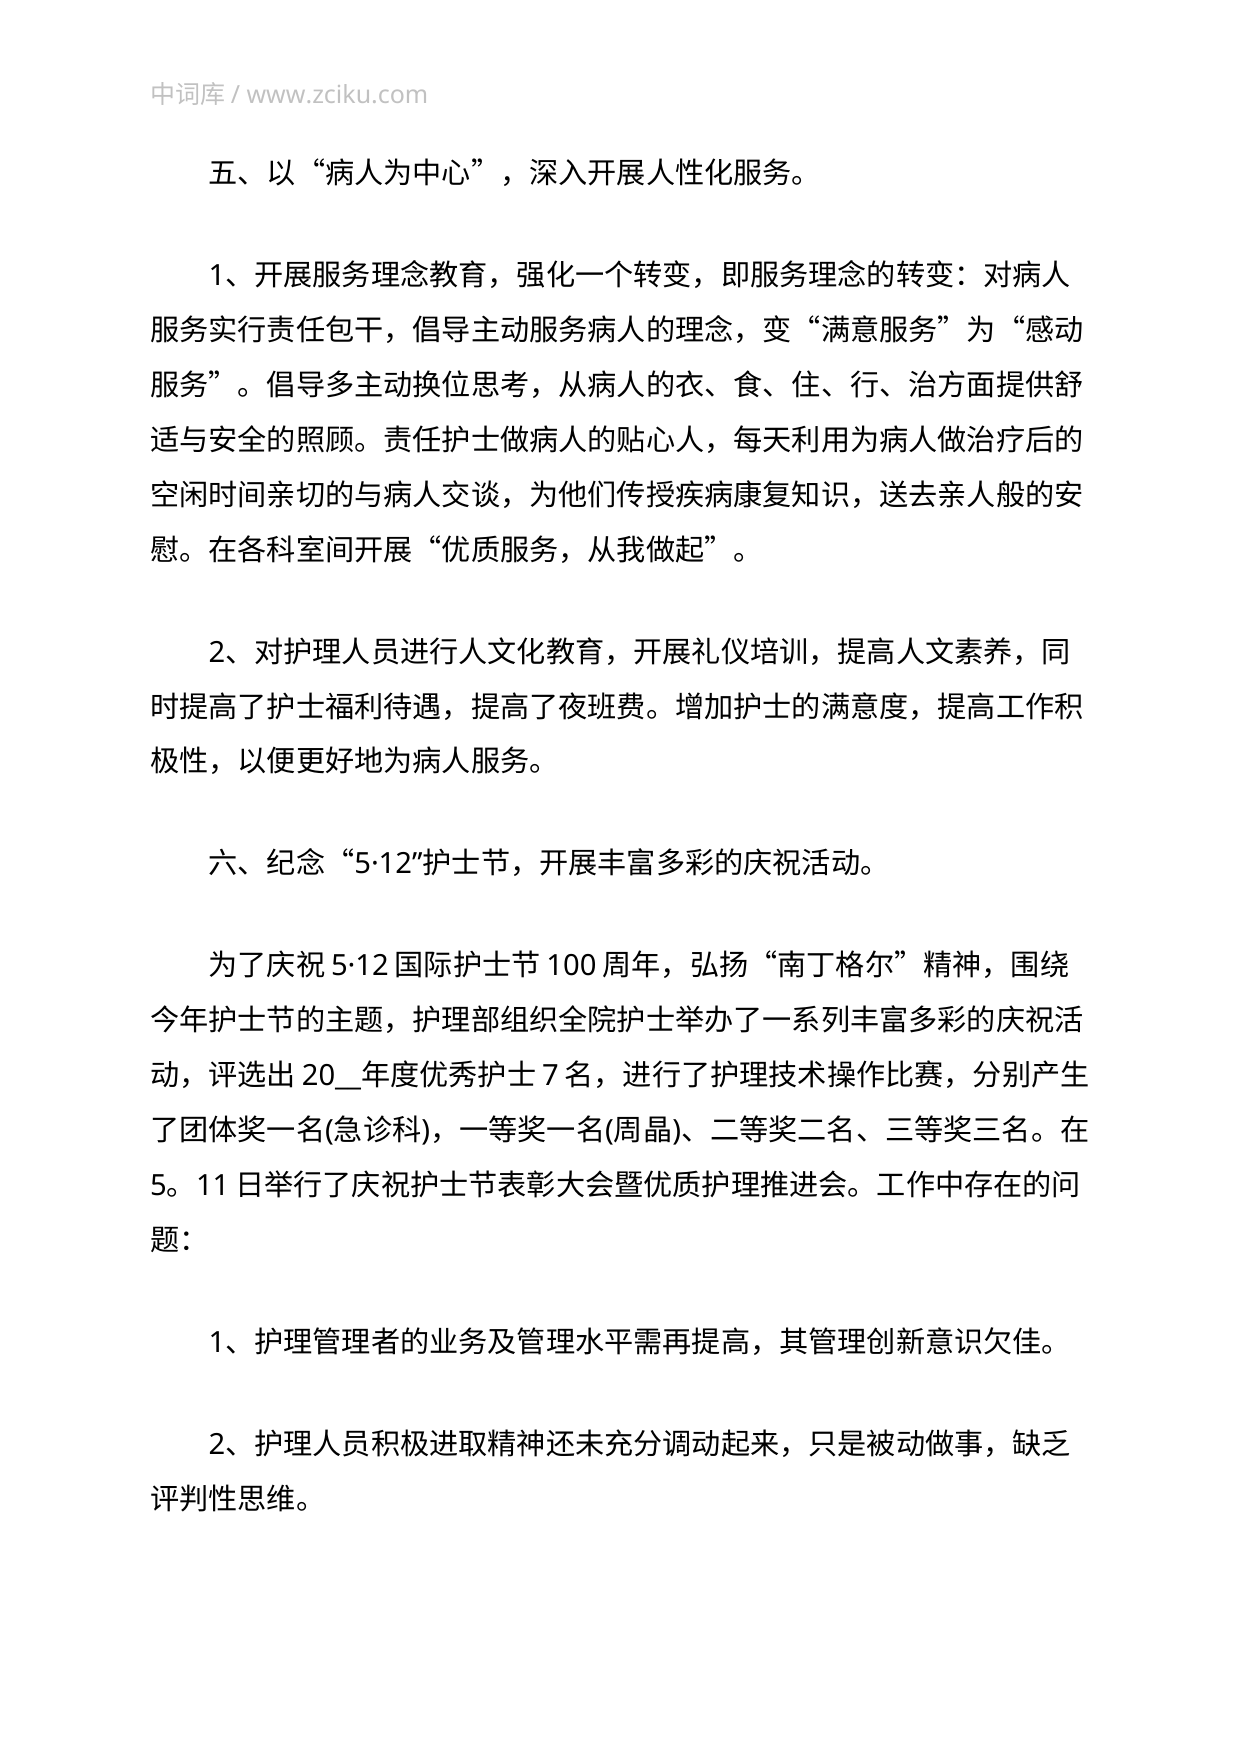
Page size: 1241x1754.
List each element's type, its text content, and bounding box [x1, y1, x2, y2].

text 六、纪念“5·12”护士节，开展丰富多彩的庆祝活动。 [150, 840, 1090, 882]
text 1、开展服务理念教育，强化一个转变，即服务理念的转变：对病人服务实行责任包干，倡导主动服务病人的理念，变“满意服务”为“感动服务”。倡导多主动换位思考，从病人的衣、食、住、行、治方面提供舒适与安全的照顾。责任护士做病人的贴心人，每天利用为病人做治疗后的空闲时间亲切的与病人交谈，为他们传授疾病康复知识，送去亲人般的安慰。在各科室间开展“优质服务，从我做起”。 [150, 252, 1090, 569]
text 2、对护理人员进行人文化教育，开展礼仪培训，提高人文素养，同时提高了护士福利待遇，提高了夜班费。增加护士的满意度，提高工作积极性，以便更好地为病人服务。 [150, 628, 1090, 780]
text 1、护理管理者的业务及管理水平需再提高，其管理创新意识欠佳。 [150, 1318, 1090, 1361]
text 五、以“病人为中心”，深入开展人性化服务。 [150, 150, 1090, 192]
text 2、护理人员积极进取精神还未充分调动起来，只是被动做事，缺乏评判性思维。 [150, 1420, 1090, 1518]
text 为了庆祝5·12国际护士节100周年，弘扬“南丁格尔”精神，围绕今年护士节的主题，护理部组织全院护士举办了一系列丰富多彩的庆祝活动，评选出20__年度优秀护士7名，进行了护理技术操作比赛，分别产生了团体奖一名(急诊科)，一等奖一名(周晶)、二等奖二名、三等奖三名。在5。11日举行了庆祝护士节表彰大会暨优质护理推进会。工作中存在的问题： [150, 942, 1090, 1259]
